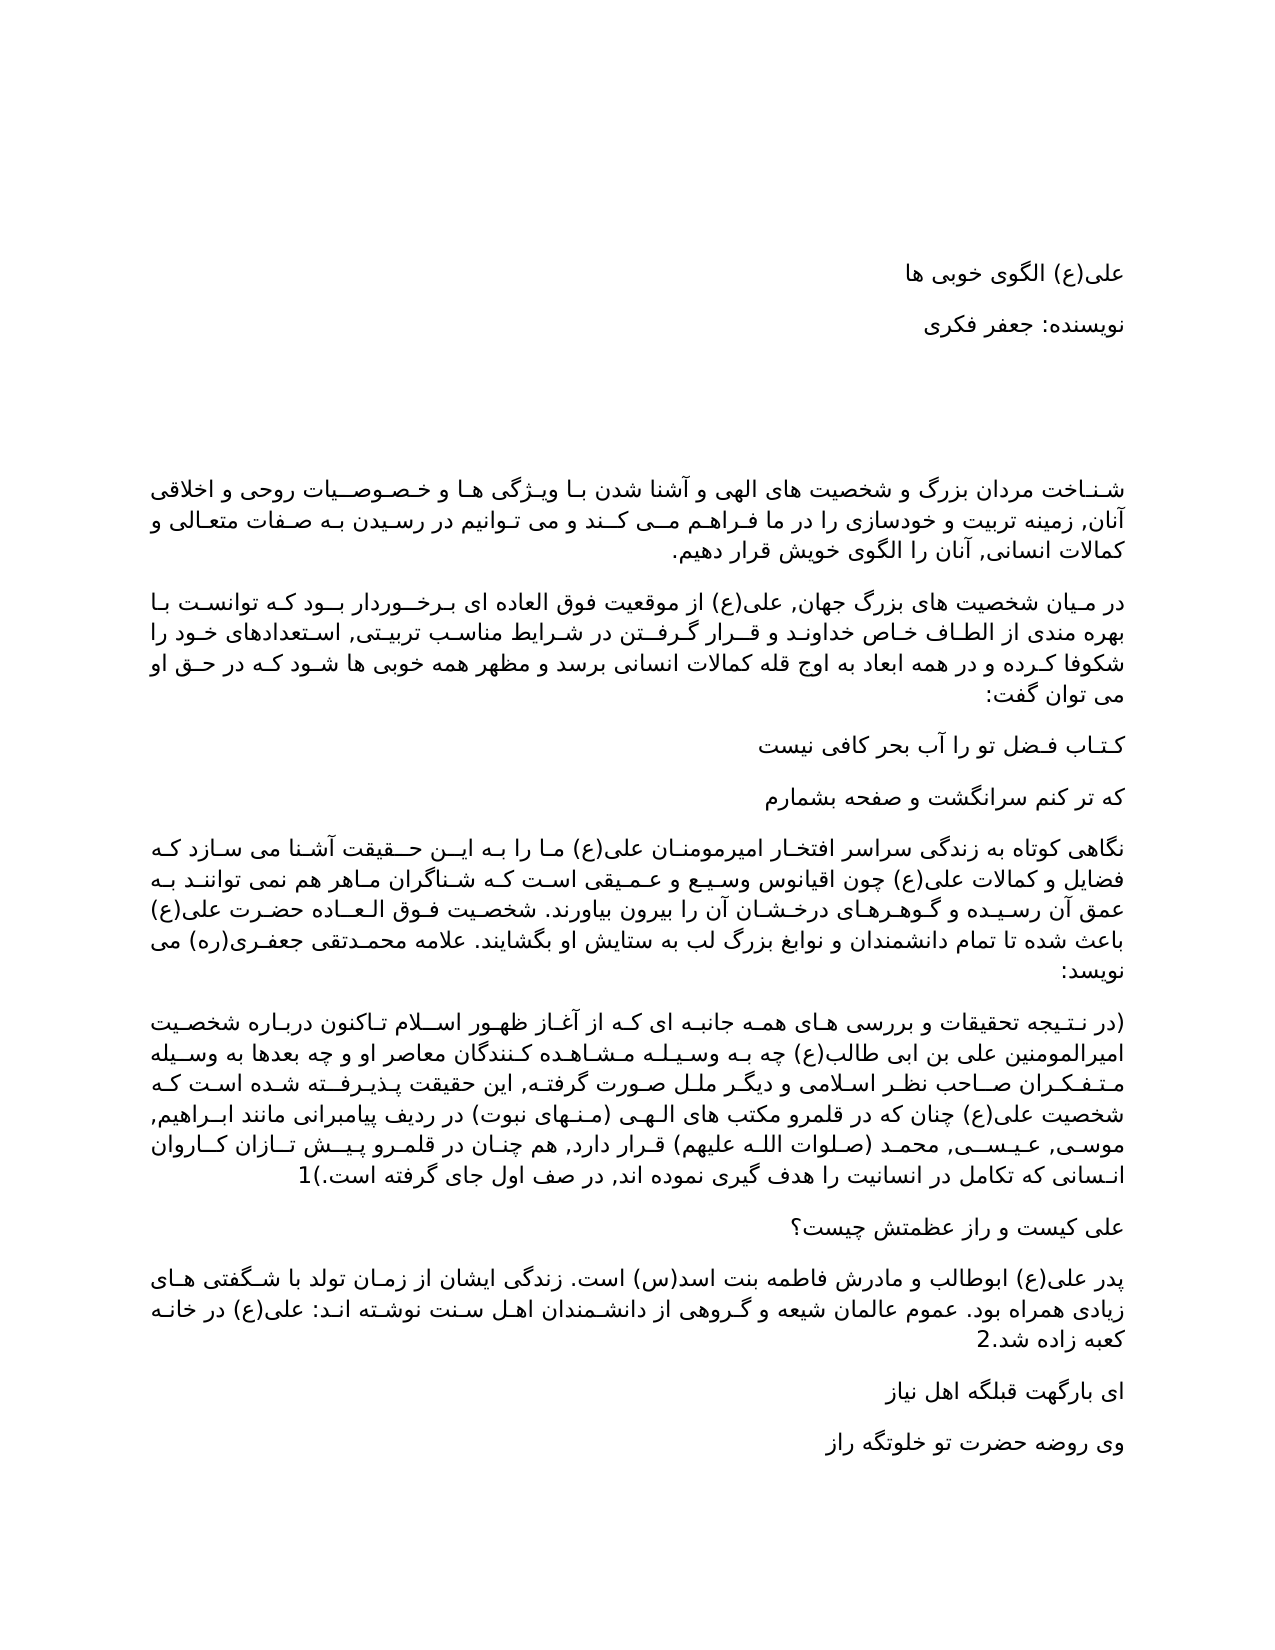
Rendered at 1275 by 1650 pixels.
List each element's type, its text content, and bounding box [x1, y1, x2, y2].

text على كيست و راز عظمتش چيست؟ [150, 1214, 1125, 1240]
text در مـيان شخصيت هاى بزرگ جهان, على(ع) از موقعيت فوق العاده اى بـرخـوردار بـود كه توانست با بهره مندى از الطاف خاص خداوند و قـرار گـرفـتن در شرايط مناسب تربيتى, استعدادهاى خود را شكوفا كـرده و در همه ابعاد به اوج قله كمالات انسانى برسد و مظهر همه خوبى ها شود كه در حق او مى توان گفت: [150, 589, 1125, 707]
text كـتـاب فـضل تو را آب بحر كافى نيست [150, 732, 1125, 759]
text نگاهى كوتاه به زندگى سراسر افتخار اميرمومنان على(ع) ما را به ايـن حـقيقت آشنا مى سازد كه فضايل و كمالات على(ع) چون اقيانوس وسـيـع و عـمـيقى است كه شناگران ماهر هم نمى توانند به عمق آن رسـيـده و گـوهـرهـاى درخـشـان آن را بيرون بياورند. شخصيت فوق الـعـاده حضرت على(ع) باعث شده تا تمام دانشمندان و نوابغ بزرگ لب به ستايش او بگشايند. علامه محمدتقى جعفرى(ره) مى نويسد: [150, 835, 1125, 984]
text اى بارگهت قبلگه اهل نياز [150, 1378, 1125, 1404]
text (در نـتـيجه تحقيقات و بررسى هاى همه جانبه اى كه از آغاز ظهور اسـلام تاكنون درباره شخصيت اميرالمومنين على بن ابى طالب(ع) چه بـه وسـيـلـه مـشـاهـده كـنندگان معاصر او و چه بعدها به وسيله مـتـفـكـران صـاحب نظر اسلامى و ديگر ملل صورت گرفته, اين حقيقت پـذيـرفـته شده است كه شخصيت على(ع) چنان كه در قلمرو مكتب هاى الـهـى (مـنـهاى نبوت) در رديف پيامبرانى مانند ابراهيم, موسى, عـيـسـى, محمد (صلوات الله عليهم) قرار دارد, هم چنان در قلمرو پـيـش تـازان كـاروان انـسانى كه تكامل در انسانيت را هدف گيرى نموده اند, در صف اول جاى گرفته است.)1 [150, 1009, 1125, 1189]
text على(ع) الگوى خوبى ها [150, 260, 1125, 286]
text كه تر كنم سرانگشت و صفحه بشمارم [150, 784, 1125, 810]
text پدر على(ع) ابوطالب و مادرش فاطمه بنت اسد(س) است. زندگى ايشان از زمـان تولد با شگفتى هاى زيادى همراه بود. عموم عالمان شيعه و گـروهى از دانشمندان اهل سنت نوشته اند: على(ع) در خانه كعبه زاده شد.2 [150, 1265, 1125, 1353]
text وى روضه حضرت تو خلوتگه راز [150, 1429, 1125, 1456]
text شـنـاخت مردان بزرگ و شخصيت هاى الهى و آشنا شدن با ويژگى ها و خـصـوصـيات روحى و اخلاقى آنان, زمينه تربيت و خودسازى را در ما فـراهـم مـى كـند و مى توانيم در رسيدن به صفات متعالى و كمالات انسانى, آنان را الگوى خويش قرار دهيم. [150, 476, 1125, 564]
text نويسنده: جعفر فكرى [150, 311, 1125, 338]
